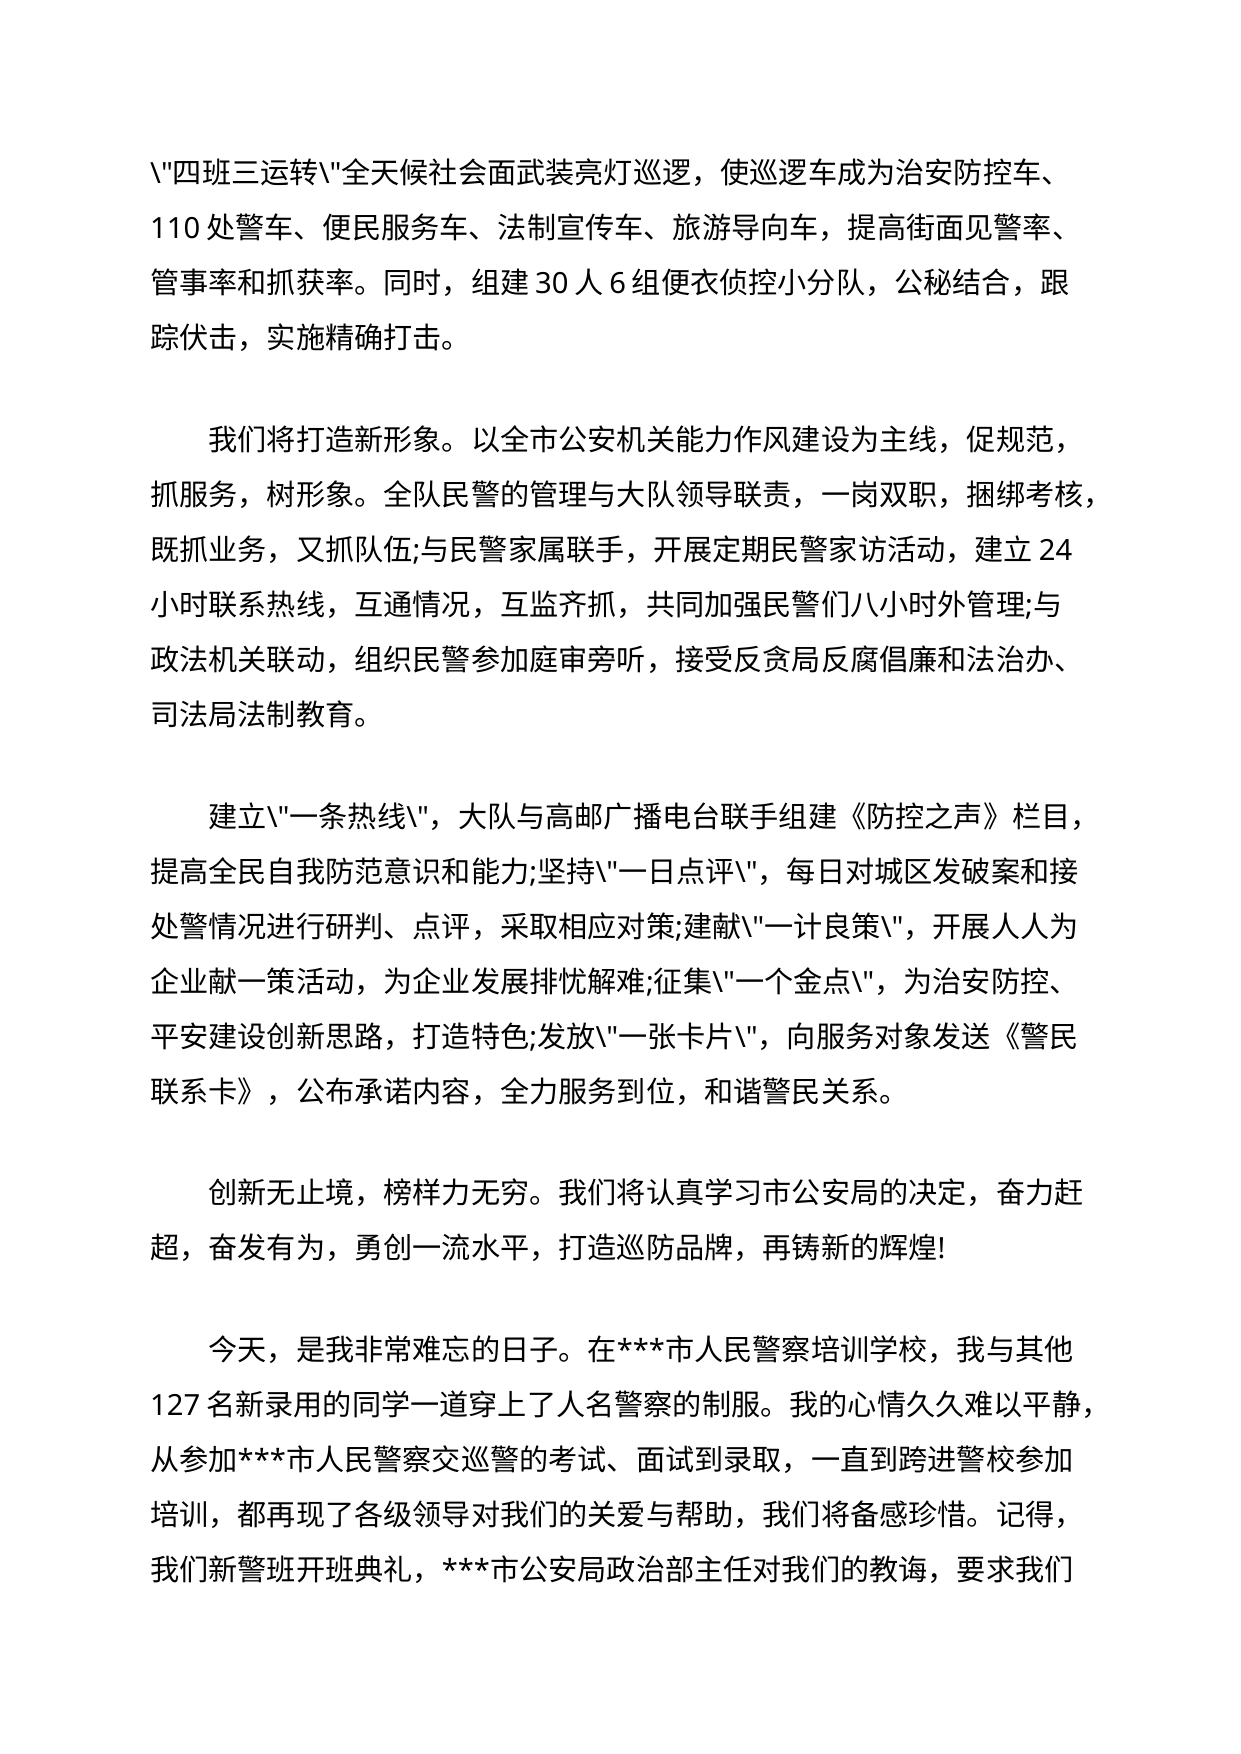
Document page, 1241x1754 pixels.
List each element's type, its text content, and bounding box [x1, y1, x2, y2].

text 创新无止境，榜样力无穷。我们将认真学习市公安局的决定，奋力赶超，奋发有为，勇创一流水平，打造巡防品牌，再铸新的辉煌! [150, 1170, 1090, 1267]
text 我们将打造新形象。以全市公安机关能力作风建设为主线，促规范，抓服务，树形象。全队民警的管理与大队领导联责，一岗双职，捆绑考核，既抓业务，又抓队伍;与民警家属联手，开展定期民警家访活动，建立24小时联系热线，互通情况，互监齐抓，共同加强民警们八小时外管理;与政法机关联动，组织民警参加庭审旁听，接受反贪局反腐倡廉和法治办、司法局法制教育。 [150, 417, 1090, 734]
text 建立\"一条热线\"，大队与高邮广播电台联手组建《防控之声》栏目，提高全民自我防范意识和能力;坚持\"一日点评\"，每日对城区发破案和接处警情况进行研判、点评，采取相应对策;建献\"一计良策\"，开展人人为企业献一策活动，为企业发展排忧解难;征集\"一个金点\"，为治安防控、平安建设创新思路，打造特色;发放\"一张卡片\"，向服务对象发送《警民联系卡》，公布承诺内容，全力服务到位，和谐警民关系。 [150, 793, 1090, 1111]
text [150, 150, 1090, 357]
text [150, 1327, 1090, 1589]
